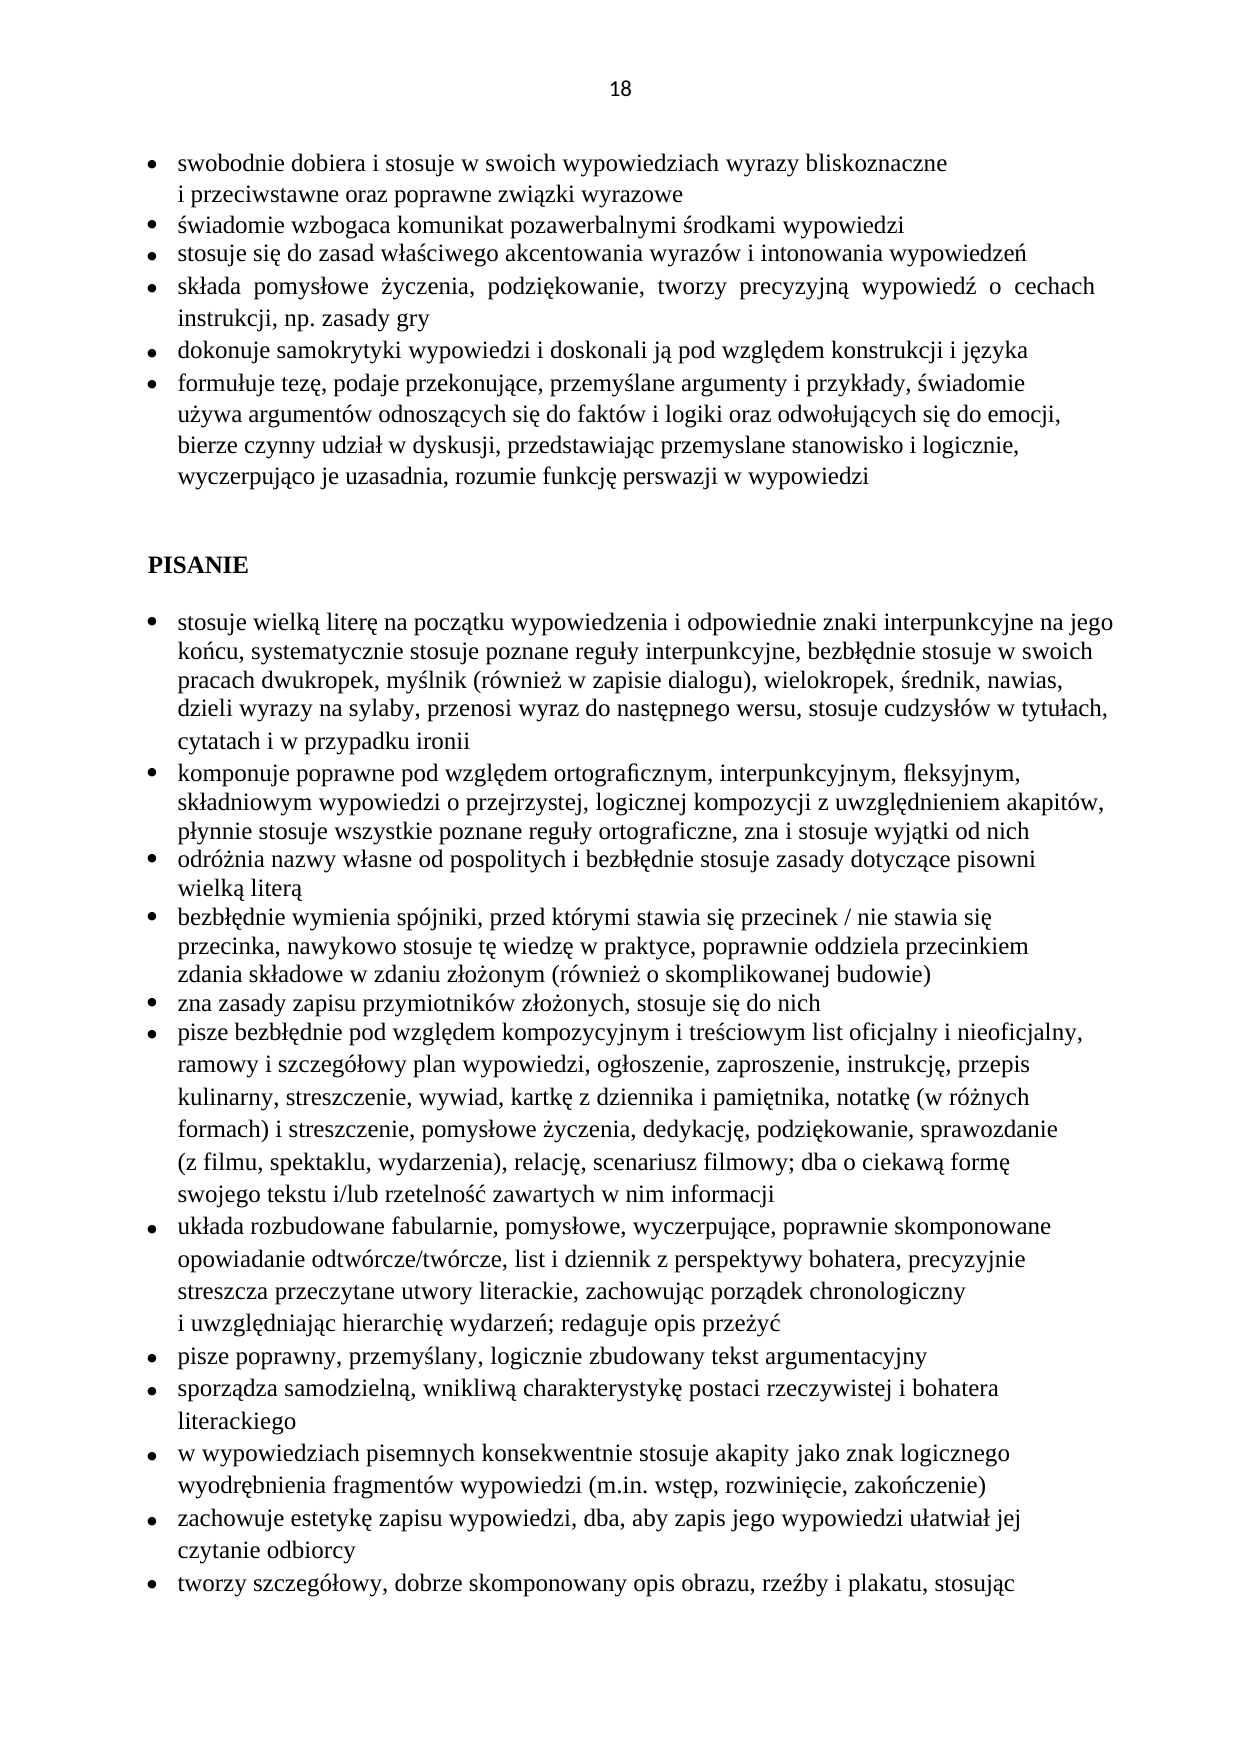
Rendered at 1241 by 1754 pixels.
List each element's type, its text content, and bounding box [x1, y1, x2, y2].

text PISANIE [148, 550, 1095, 578]
list stosuje się do zasad właściwego akcentowania wyrazów i intonowania wypowiedzeń [148, 238, 1095, 271]
list komponuje poprawne pod względem ortograﬁcznym, interpunkcyjnym, ﬂeksyjnym, składniowym wypowiedzi o przejrzystej, logicznej kompozycji z uwzględnieniem akapitów, płynnie stosuje wszystkie poznane reguły ortograficzne, zna i stosuje wyjątki od nich [148, 758, 1116, 844]
list układa rozbudowane fabularnie, pomysłowe, wyczerpujące, poprawnie skomponowane opowiadanie odtwórcze/twórcze, list i dziennik z perspektywy bohatera, precyzyjnie streszcza przeczytane utwory literackie, zachowując porządek chronologiczny i uwzględniając hierarchię wydarzeń; redaguje opis przeżyć [148, 1211, 1116, 1341]
list formułuje tezę, podaje przekonujące, przemyślane argumenty i przykłady, świadomie używa argumentów odnoszących się do faktów i logiki oraz odwołujących się do emocji, bierze czynny udział w dyskusji, przedstawiając przemyslane stanowisko i logicznie, wyczerpująco je uzasadnia, rozumie funkcję perswazji w wypowiedzi [148, 368, 1095, 492]
list świadomie wzbogaca komunikat pozawerbalnymi środkami wypowiedzi [148, 210, 1095, 238]
list pisze bezbłędnie pod względem kompozycyjnym i treściowym list oficjalny i nieoficjalny, ramowy i szczegółowy plan wypowiedzi, ogłoszenie, zaproszenie, instrukcję, przepis kulinarny, streszczenie, wywiad, kartkę z dziennika i pamiętnika, notatkę (w różnych formach) i streszczenie, pomysłowe życzenia, dedykację, podziękowanie, sprawozdanie (z filmu, spektaklu, wydarzenia), relację, scenariusz filmowy; dba o ciekawą formę swojego tekstu i/lub rzetelność zawartych w nim informacji [148, 1017, 1095, 1211]
list stosuje wielką literę na początku wypowiedzenia i odpowiednie znaki interpunkcyjne na jego końcu, systematycznie stosuje poznane reguły interpunkcyjne, bezbłędnie stosuje w swoich pracach dwukropek, myślnik (również w zapisie dialogu), wielokropek, średnik, nawias, dzieli wyrazy na sylaby, przenosi wyraz do następnego wersu, stosuje cudzysłów w tytułach, cytatach i w przypadku ironii [148, 607, 1116, 758]
list sporządza samodzielną, wnikliwą charakterystykę postaci rzeczywistej i bohatera literackiego [148, 1373, 1116, 1438]
list zachowuje estetykę zapisu wypowiedzi, dba, aby zapis jego wypowiedzi ułatwiał jej czytanie odbiorcy [148, 1503, 1095, 1568]
list w wypowiedziach pisemnych konsekwentnie stosuje akapity jako znak logicznego wyodrębnienia fragmentów wypowiedzi (m.in. wstęp, rozwinięcie, zakończenie) [148, 1438, 1095, 1503]
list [148, 1568, 1095, 1599]
list bezbłędnie wymienia spójniki, przed którymi stawia się przecinek / nie stawia się przecinka, nawykowo stosuje tę wiedzę w praktyce, poprawnie oddziela przecinkiem zdania składowe w zdaniu złożonym (również o skomplikowanej budowie) [148, 902, 1086, 988]
list odróżnia nazwy własne od pospolitych i bezbłędnie stosuje zasady dotyczące pisowni wielką literą [148, 844, 1086, 902]
list dokonuje samokrytyki wypowiedzi i doskonali ją pod względem konstrukcji i języka [148, 336, 1095, 368]
list pisze poprawny, przemyślany, logicznie zbudowany tekst argumentacyjny [148, 1341, 1116, 1373]
list zna zasady zapisu przymiotników złożonych, stosuje się do nich [148, 988, 1086, 1017]
list swobodnie dobiera i stosuje w swoich wypowiedziach wyrazy bliskoznaczne i przeciwstawne oraz poprawne związki wyrazowe [148, 148, 1095, 210]
list składa pomysłowe życzenia, podziękowanie, tworzy precyzyjną wypowiedź o cechach instrukcji, np. zasady gry [148, 271, 1095, 336]
